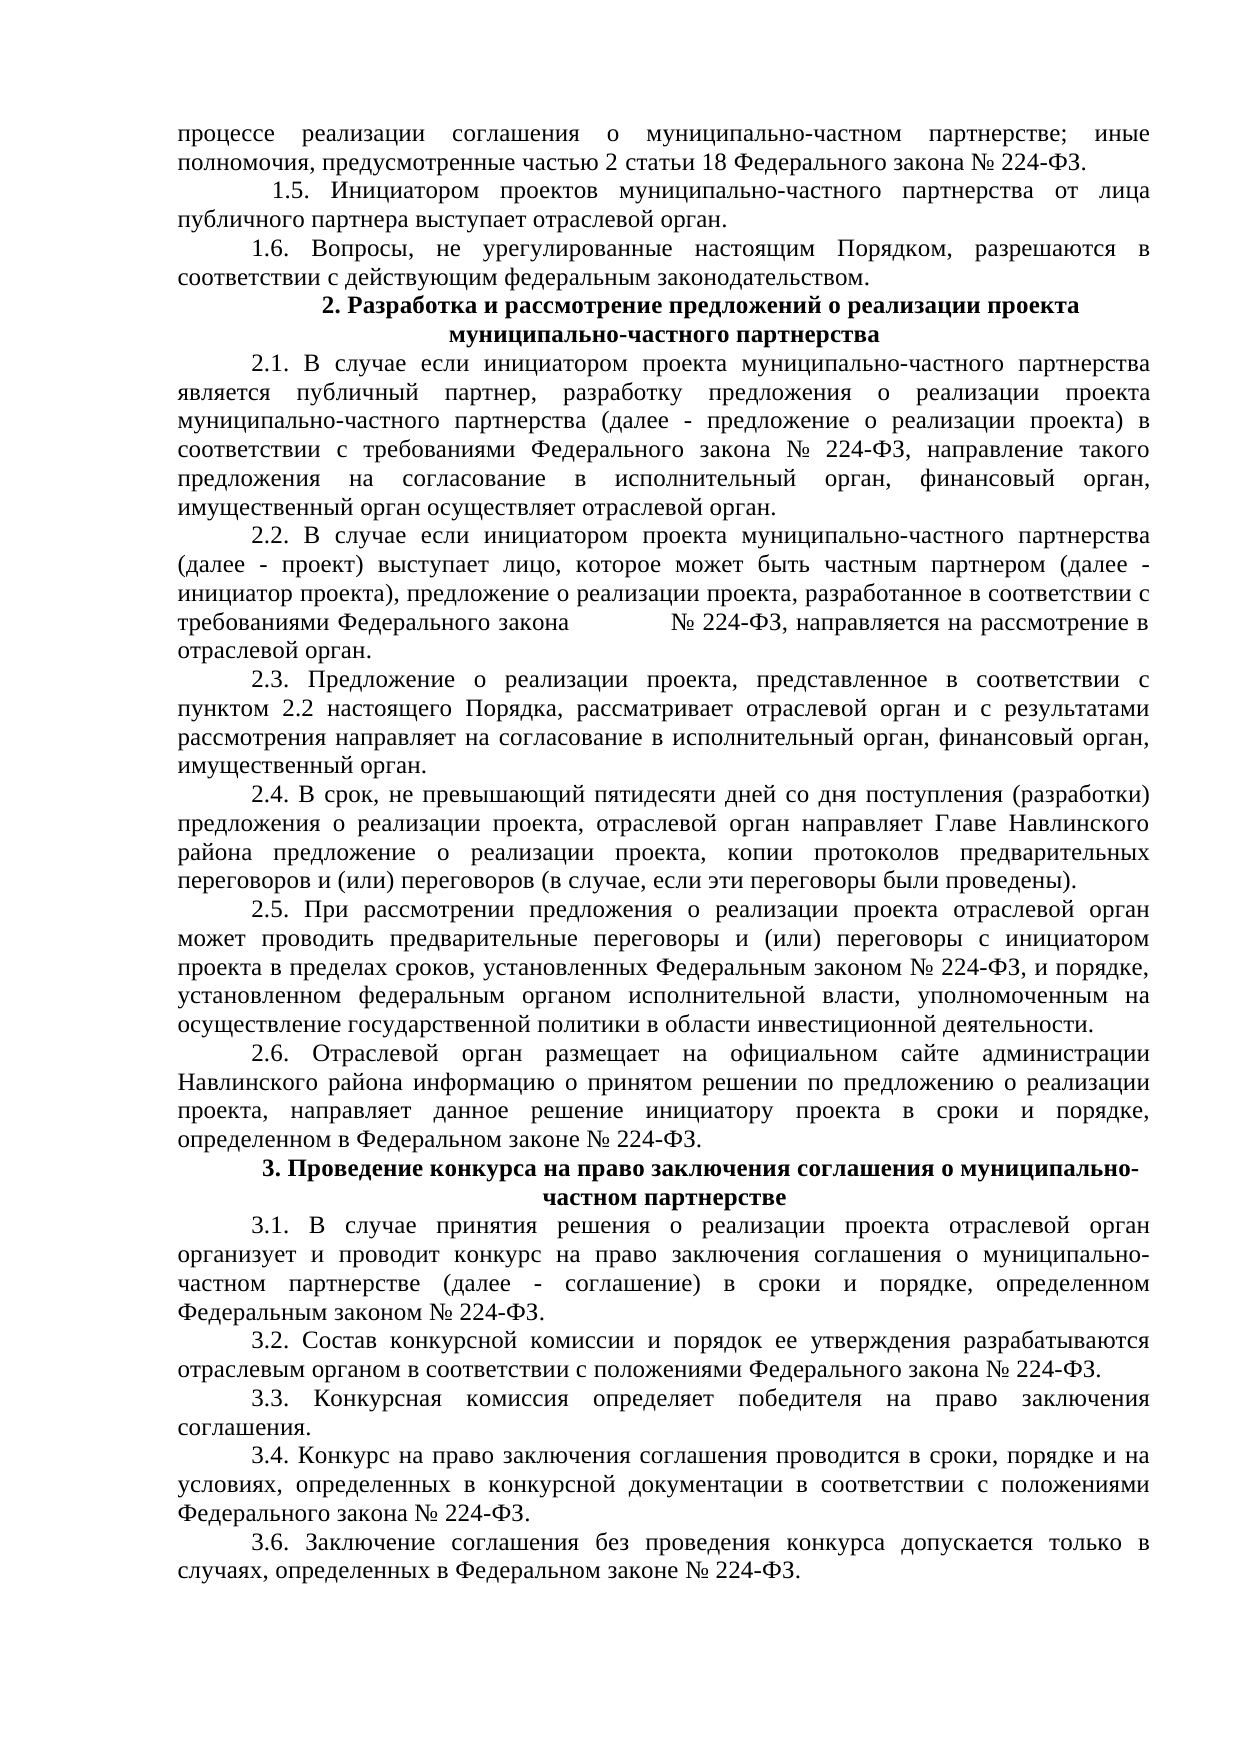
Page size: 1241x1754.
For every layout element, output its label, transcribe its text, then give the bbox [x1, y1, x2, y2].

text 1.6. Вопросы, не урегулированные настоящим Порядком, разрешаются в соответствии с действующим федеральным законодательством. [177, 233, 1152, 291]
text 3.2. Состав конкурсной комиссии и порядок ее утверждения разрабатываются отраслевым органом в соответствии с положениями Федерального закона № 224-ФЗ. [177, 1326, 1152, 1383]
text 2.1. В случае если инициатором проекта муниципально-частного партнерства является публичный партнер, разработку предложения о реализации проекта муниципально-частного партнерства (далее - предложение о реализации проекта) в соответствии с требованиями Федерального закона № 224-ФЗ, направление такого предложения на согласование в исполнительный орган, финансовый орган, имущественный орган осуществляет отраслевой орган. [177, 348, 1152, 521]
text 2.3. Предложение о реализации проекта, представленное в соответствии с пунктом 2.2 настоящего Порядка, рассматривает отраслевой орган и с результатами рассмотрения направляет на согласование в исполнительный орган, финансовый орган, имущественный орган. [177, 664, 1152, 779]
text 2.6. Отраслевой орган размещает на официальном сайте администрации Навлинского района информацию о принятом решении по предложению о реализации проекта, направляет данное решение инициатору проекта в сроки и порядке, определенном в Федеральном законе № 224-ФЗ. [177, 1038, 1152, 1153]
text 3.4. Конкурс на право заключения соглашения проводится в сроки, порядке и на условиях, определенных в конкурсной документации в соответствии с положениями Федерального закона № 224-ФЗ. [177, 1441, 1152, 1527]
text 3.1. В случае принятия решения о реализации проекта отраслевой орган организует и проводит конкурс на право заключения соглашения о муниципально-частном партнерстве (далее - соглашение) в сроки и порядке, определенном Федеральным законом № 224-ФЗ. [177, 1211, 1152, 1326]
text 3.6. Заключение соглашения без проведения конкурса допускается только в случаях, определенных в Федеральном законе № 224-ФЗ. [177, 1527, 1152, 1584]
text 2. Разработка и рассмотрение предложений о реализации проекта муниципально-частного партнерства [177, 291, 1152, 348]
text 2.5. При рассмотрении предложения о реализации проекта отраслевой орган может проводить предварительные переговоры и (или) переговоры с инициатором проекта в пределах сроков, установленных Федеральным законом № 224-ФЗ, и порядке, установленном федеральным органом исполнительной власти, уполномоченным на осуществление государственной политики в области инвестиционной деятельности. [177, 894, 1152, 1038]
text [177, 118, 1152, 176]
text 3. Проведение конкурса на право заключения соглашения о муниципально-частном партнерстве [177, 1153, 1152, 1211]
text 2.4. В срок, не превышающий пятидесяти дней со дня поступления (разработки) предложения о реализации проекта, отраслевой орган направляет Главе Навлинского района предложение о реализации проекта, копии протоколов предварительных переговоров и (или) переговоров (в случае, если эти переговоры были проведены). [177, 779, 1152, 894]
text 2.2. В случае если инициатором проекта муниципально-частного партнерства (далее - проект) выступает лицо, которое может быть частным партнером (далее - инициатор проекта), предложение о реализации проекта, разработанное в соответствии с требованиями Федерального закона № 224-ФЗ, направляется на рассмотрение в отраслевой орган. [177, 521, 1152, 664]
text 3.3. Конкурсная комиссия определяет победителя на право заключения соглашения. [177, 1383, 1152, 1441]
text 1.5. Инициатором проектов муниципально-частного партнерства от лица публичного партнера выступает отраслевой орган. [177, 176, 1152, 233]
